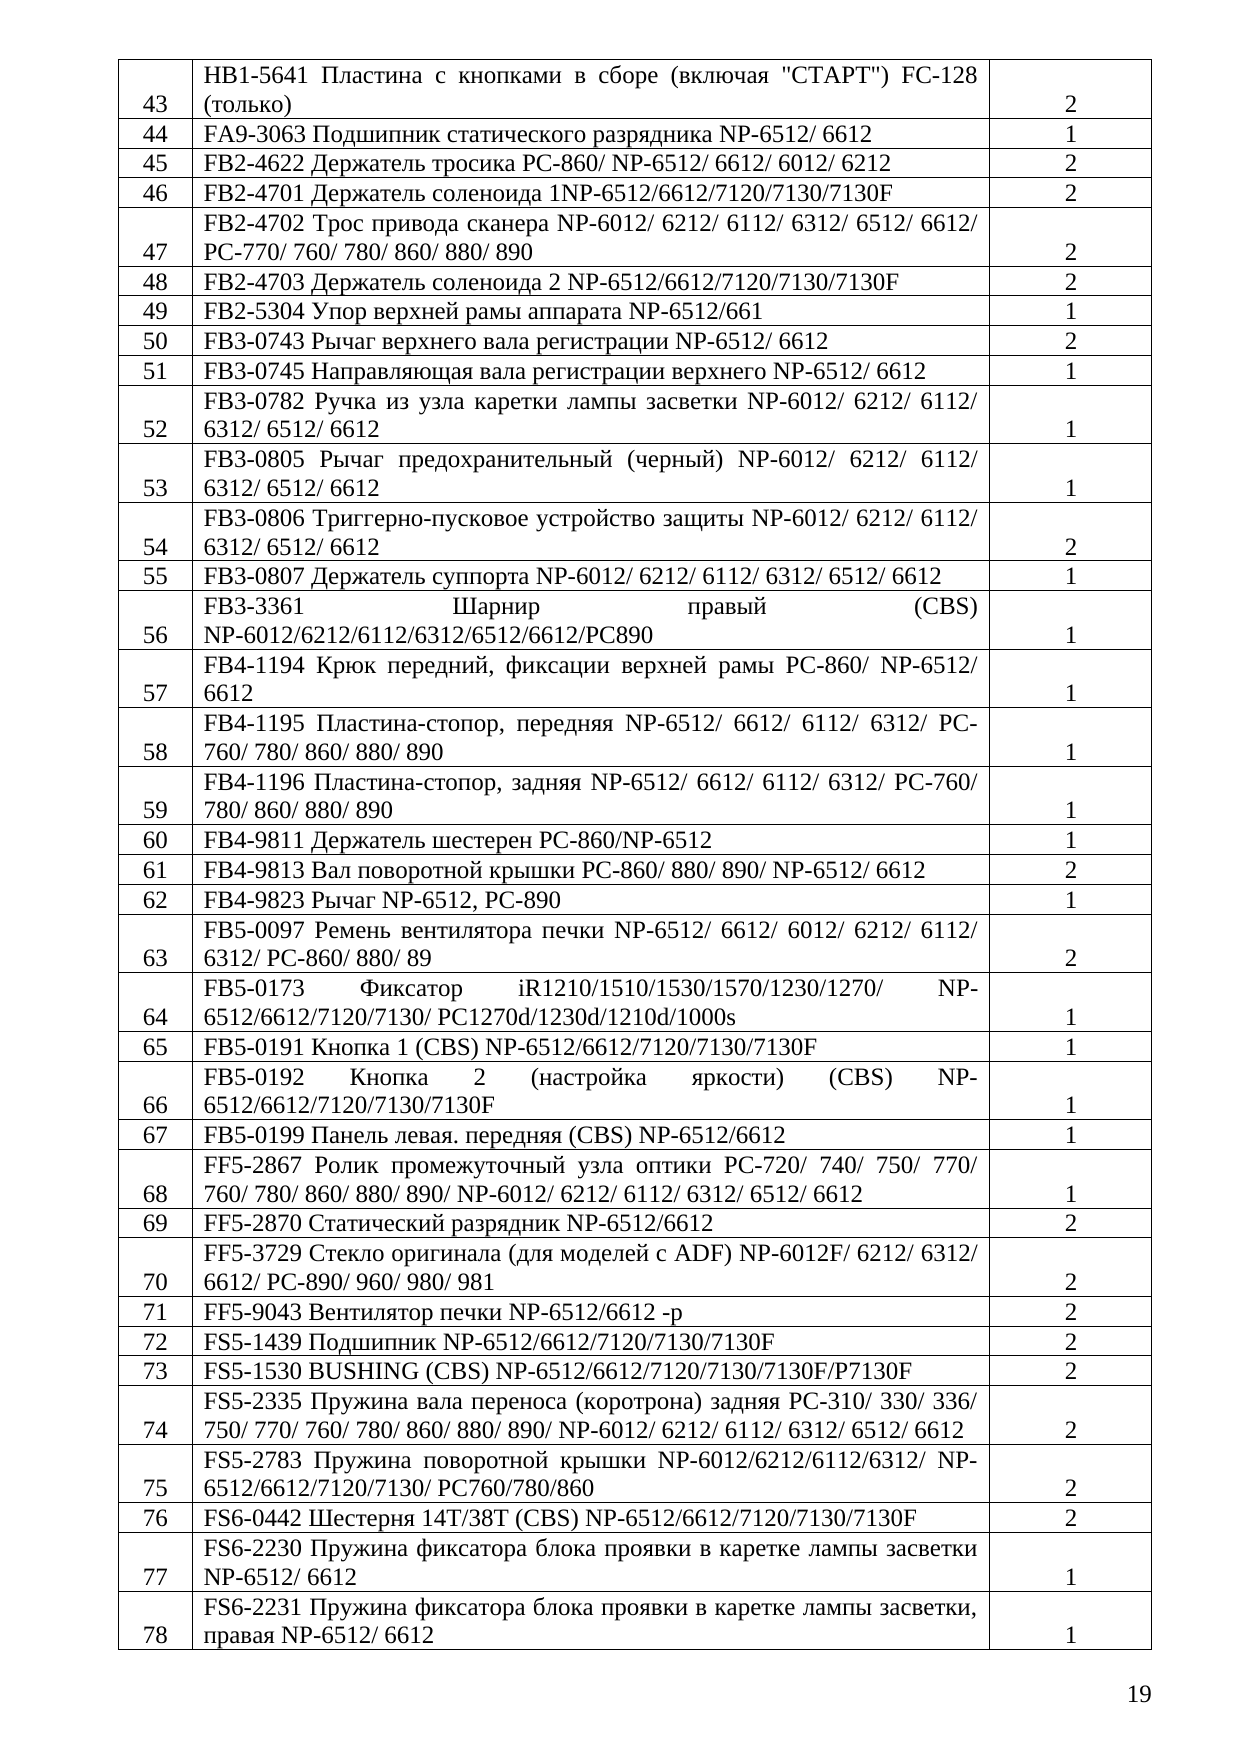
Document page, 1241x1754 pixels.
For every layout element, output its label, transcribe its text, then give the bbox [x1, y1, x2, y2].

table_cell 69 [119, 1209, 192, 1237]
table_cell FB5-0097 Ремень вентилятора печки NP-6512/ 6612/ 6012/ 6212/ 6112/ 6312/ PC-860/ 880/ 89 [193, 915, 989, 972]
table_cell 63 [119, 915, 192, 972]
table_cell 64 [119, 973, 192, 1031]
table_cell 2 [990, 178, 1151, 207]
table_cell 2 [990, 326, 1151, 355]
table_cell 58 [119, 708, 192, 766]
table_cell 76 [119, 1503, 192, 1532]
table_cell 67 [119, 1120, 192, 1149]
table_cell FB3-0745 Направляющая вала регистрации верхнего NP-6512/ 6612 [193, 356, 989, 385]
table_cell 65 [119, 1032, 192, 1061]
table_cell FS5-1439 Подшипник NP-6512/6612/7120/7130/7130F [193, 1327, 989, 1355]
table_cell 1 [990, 356, 1151, 385]
table_cell FB2-5304 Упор верхней рамы аппарата NP-6512/661 [193, 296, 989, 325]
table_cell 2 [990, 149, 1151, 177]
table_cell 1 [990, 296, 1151, 325]
table_cell FB5-0199 Панель левая. передняя (CBS) NP-6512/6612 [193, 1120, 989, 1149]
table_cell 1 [990, 1032, 1151, 1061]
table_cell 2 [990, 1209, 1151, 1237]
table_cell FS6-2230 Пружина фиксатора блока проявки в каретке лампы засветки NP-6512/ 6612 [193, 1533, 989, 1591]
table_cell 43 [119, 60, 192, 118]
table_cell FB3-0807 Держатель суппорта NP-6012/ 6212/ 6112/ 6312/ 6512/ 6612 [193, 561, 989, 590]
table_cell 78 [119, 1592, 192, 1649]
table_cell 75 [119, 1445, 192, 1502]
table_cell 70 [119, 1238, 192, 1296]
table_cell 59 [119, 767, 192, 824]
table_cell 60 [119, 825, 192, 854]
table_cell FS5-2783 Пружина поворотной крышки NP-6012/6212/6112/6312/ NP-6512/6612/7120/7130/ PC760/780/860 [193, 1445, 989, 1502]
table_cell 1 [990, 885, 1151, 914]
table_cell 2 [990, 503, 1151, 560]
table_cell FB5-0173 Фиксатор iR1210/1510/1530/1570/1230/1270/ NP-6512/6612/7120/7130/ PC1270d/1230d/1210d/1000s [193, 973, 989, 1031]
table_cell FB4-1195 Пластина-стопор, передняя NP-6512/ 6612/ 6112/ 6312/ PC-760/ 780/ 860/ 880/ 890 [193, 708, 989, 766]
table_cell FB2-4701 Держатель соленоида 1NP-6512/6612/7120/7130/7130F [193, 178, 989, 207]
table_cell 1 [990, 708, 1151, 766]
table_cell FB3-0743 Рычаг верхнего вала регистрации NP-6512/ 6612 [193, 326, 989, 355]
table_cell FB4-9823 Рычаг NP-6512, PC-890 [193, 885, 989, 914]
table_cell 2 [990, 1503, 1151, 1532]
table_cell 1 [990, 1592, 1151, 1649]
table_cell FB2-4622 Держатель тросика PC-860/ NP-6512/ 6612/ 6012/ 6212 [193, 149, 989, 177]
table_cell FF5-2867 Ролик промежуточный узла оптики PC-720/ 740/ 750/ 770/ 760/ 780/ 860/ 880/ 890/ NP-6012/ 6212/ 6112/ 6312/ 6512/ 6612 [193, 1150, 989, 1207]
table_cell 66 [119, 1062, 192, 1119]
table_cell FS6-2231 Пружина фиксатора блока проявки в каретке лампы засветки, правая NP-6512/ 6612 [193, 1592, 989, 1649]
table_cell 2 [990, 855, 1151, 884]
table_cell 2 [990, 1386, 1151, 1444]
table_cell 51 [119, 356, 192, 385]
table_cell FB2-4702 Трос привода сканера NP-6012/ 6212/ 6112/ 6312/ 6512/ 6612/ PC-770/ 760/ 780/ 860/ 880/ 890 [193, 208, 989, 266]
table_cell 72 [119, 1327, 192, 1355]
table_cell 2 [990, 1238, 1151, 1296]
table_cell 61 [119, 855, 192, 884]
table_cell 52 [119, 386, 192, 443]
table_cell 2 [990, 1297, 1151, 1326]
table_cell 1 [990, 561, 1151, 590]
table_cell FS6-0442 Шестерня 14T/38T (CBS) NP-6512/6612/7120/7130/7130F [193, 1503, 989, 1532]
table_cell 1 [990, 973, 1151, 1031]
table_cell 53 [119, 444, 192, 502]
table_cell 74 [119, 1386, 192, 1444]
table_cell 73 [119, 1356, 192, 1385]
table_cell FF5-3729 Стекло оригинала (для моделей с ADF) NP-6012F/ 6212/ 6312/ 6612/ PC-890/ 960/ 980/ 981 [193, 1238, 989, 1296]
table_cell 1 [990, 591, 1151, 649]
table_cell 44 [119, 119, 192, 147]
table_cell FA9-3063 Подшипник статического разрядника NP-6512/ 6612 [193, 119, 989, 147]
table_cell 2 [990, 208, 1151, 266]
table_cell FB2-4703 Держатель соленоида 2 NP-6512/6612/7120/7130/7130F [193, 267, 989, 295]
table_cell FB4-9813 Вал поворотной крышки PC-860/ 880/ 890/ NP-6512/ 6612 [193, 855, 989, 884]
table_cell 2 [990, 1327, 1151, 1355]
table_cell 1 [990, 444, 1151, 502]
table_cell 77 [119, 1533, 192, 1591]
table_cell 56 [119, 591, 192, 649]
table_cell FB5-0192 Кнопка 2 (настройка яркости) (CBS) NP-6512/6612/7120/7130/7130F [193, 1062, 989, 1119]
table_cell 1 [990, 1150, 1151, 1207]
table_cell 68 [119, 1150, 192, 1207]
table_cell FS5-2335 Пружина вала переноса (коротрона) задняя PC-310/ 330/ 336/ 750/ 770/ 760/ 780/ 860/ 880/ 890/ NP-6012/ 6212/ 6112/ 6312/ 6512/ 6612 [193, 1386, 989, 1444]
table_cell 46 [119, 178, 192, 207]
table_cell 1 [990, 1533, 1151, 1591]
table_cell 50 [119, 326, 192, 355]
table_cell 49 [119, 296, 192, 325]
table_cell FB4-1196 Пластина-стопор, задняя NP-6512/ 6612/ 6112/ 6312/ PC-760/ 780/ 860/ 880/ 890 [193, 767, 989, 824]
table_cell 1 [990, 650, 1151, 707]
table_cell FF5-2870 Статический разрядник NP-6512/6612 [193, 1209, 989, 1237]
table_cell FB5-0191 Кнопка 1 (CBS) NP-6512/6612/7120/7130/7130F [193, 1032, 989, 1061]
table_cell 71 [119, 1297, 192, 1326]
table_cell FB4-9811 Держатель шестерен PC-860/NP-6512 [193, 825, 989, 854]
table_cell FB3-0782 Ручка из узла каретки лампы засветки NP-6012/ 6212/ 6112/ 6312/ 6512/ 6612 [193, 386, 989, 443]
table_cell FB3-0806 Триггерно-пусковое устройство защиты NP-6012/ 6212/ 6112/ 6312/ 6512/ 6612 [193, 503, 989, 560]
table_cell 2 [990, 1445, 1151, 1502]
table_cell FB3-3361 Шарнир правый (CBS) NP-6012/6212/6112/6312/6512/6612/PC890 [193, 591, 989, 649]
table_cell 48 [119, 267, 192, 295]
table_cell FB4-1194 Крюк передний, фиксации верхней рамы PC-860/ NP-6512/ 6612 [193, 650, 989, 707]
table_cell 1 [990, 1120, 1151, 1149]
table_cell 55 [119, 561, 192, 590]
table_cell 57 [119, 650, 192, 707]
table_cell HB1-5641 Пластина с кнопками в сборе (включая "СТАРТ") FC-128 (только) [193, 60, 989, 118]
table_cell 1 [990, 767, 1151, 824]
table_cell 2 [990, 915, 1151, 972]
table_cell 2 [990, 1356, 1151, 1385]
table_cell 1 [990, 386, 1151, 443]
table_cell 1 [990, 825, 1151, 854]
table_cell 47 [119, 208, 192, 266]
table_cell 2 [990, 267, 1151, 295]
table_cell FB3-0805 Рычаг предохранительный (черный) NP-6012/ 6212/ 6112/ 6312/ 6512/ 6612 [193, 444, 989, 502]
table_cell 62 [119, 885, 192, 914]
table_cell 54 [119, 503, 192, 560]
table_cell FS5-1530 BUSHING (CBS) NP-6512/6612/7120/7130/7130F/P7130F [193, 1356, 989, 1385]
table_cell 1 [990, 1062, 1151, 1119]
table_cell 1 [990, 119, 1151, 147]
table_cell 45 [119, 149, 192, 177]
table_cell FF5-9043 Вентилятор печки NP-6512/6612 -р [193, 1297, 989, 1326]
table_cell 2 [990, 60, 1151, 118]
